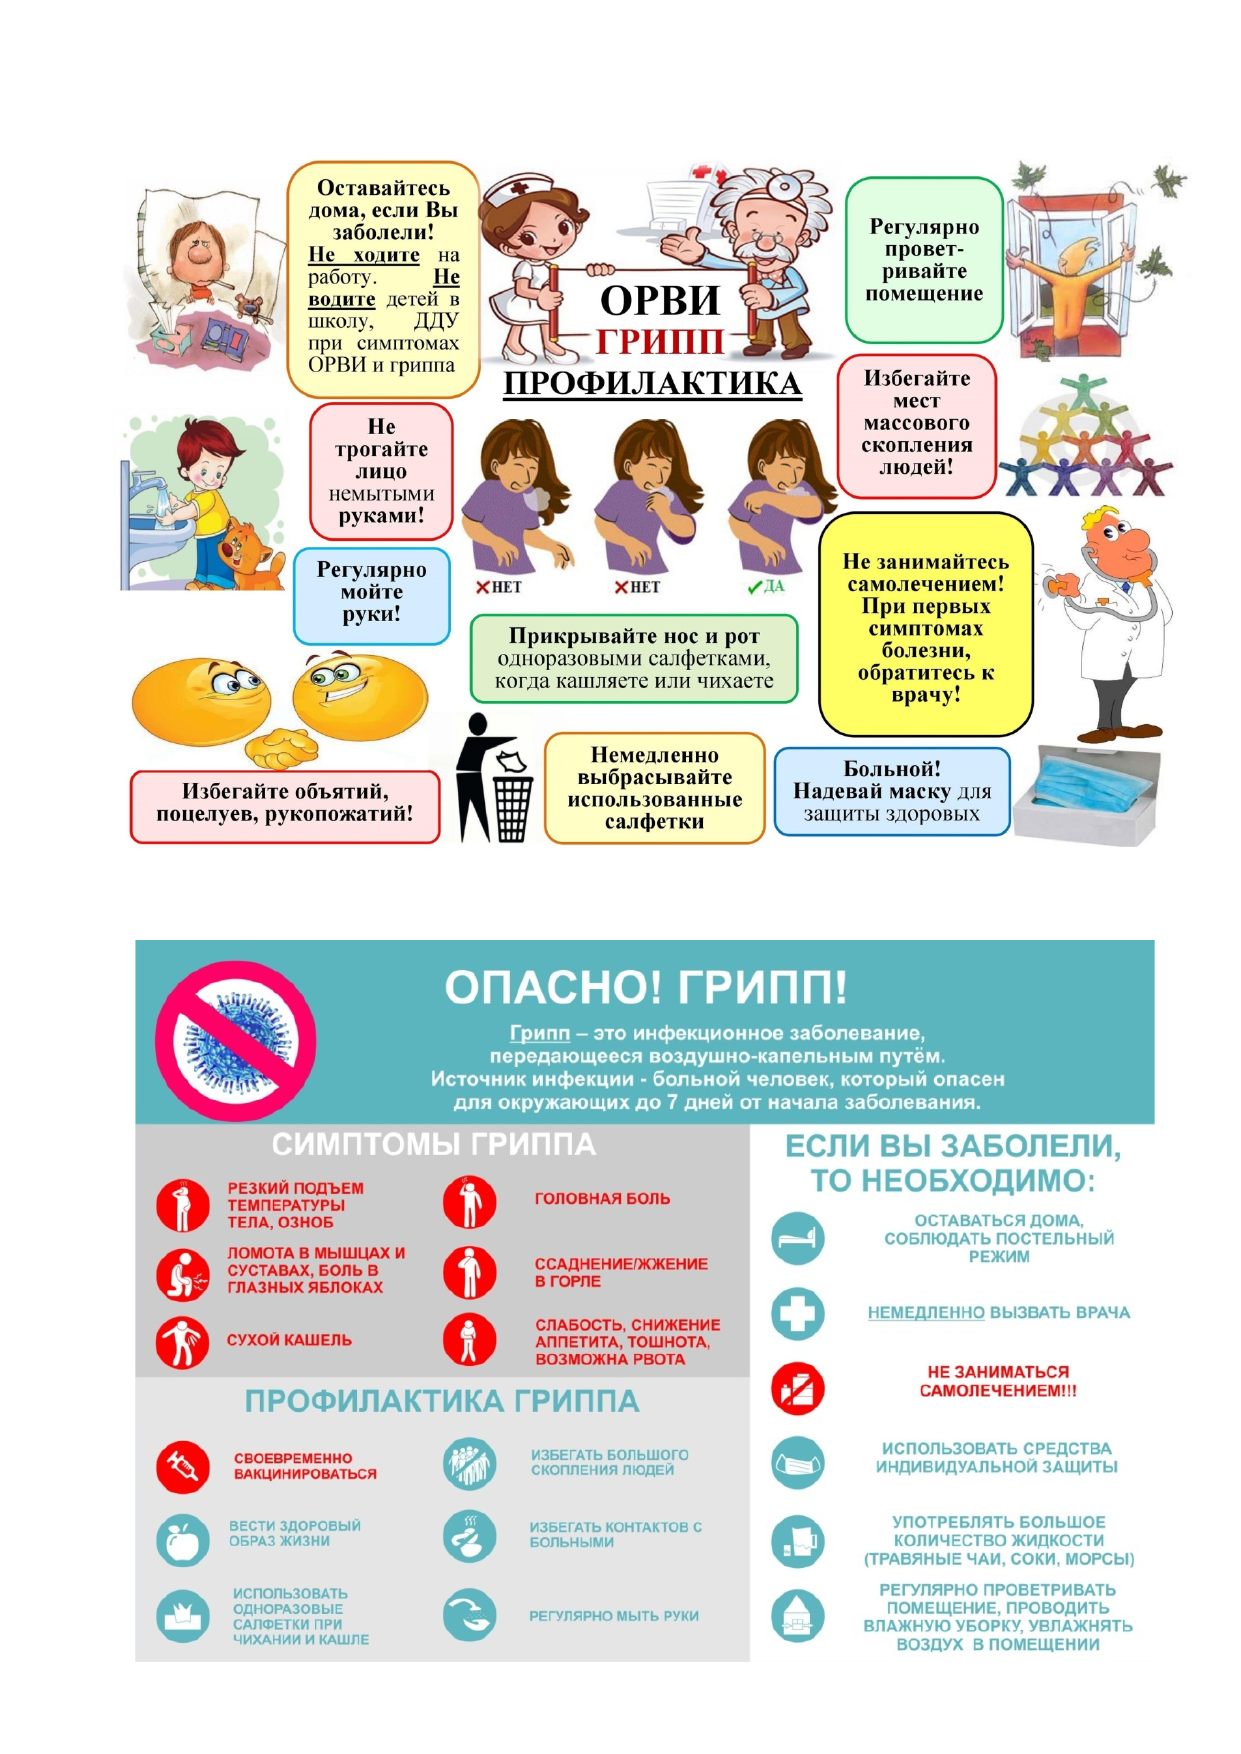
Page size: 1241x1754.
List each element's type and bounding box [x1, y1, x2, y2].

picture [135, 940, 1155, 1662]
picture [103, 118, 1196, 891]
